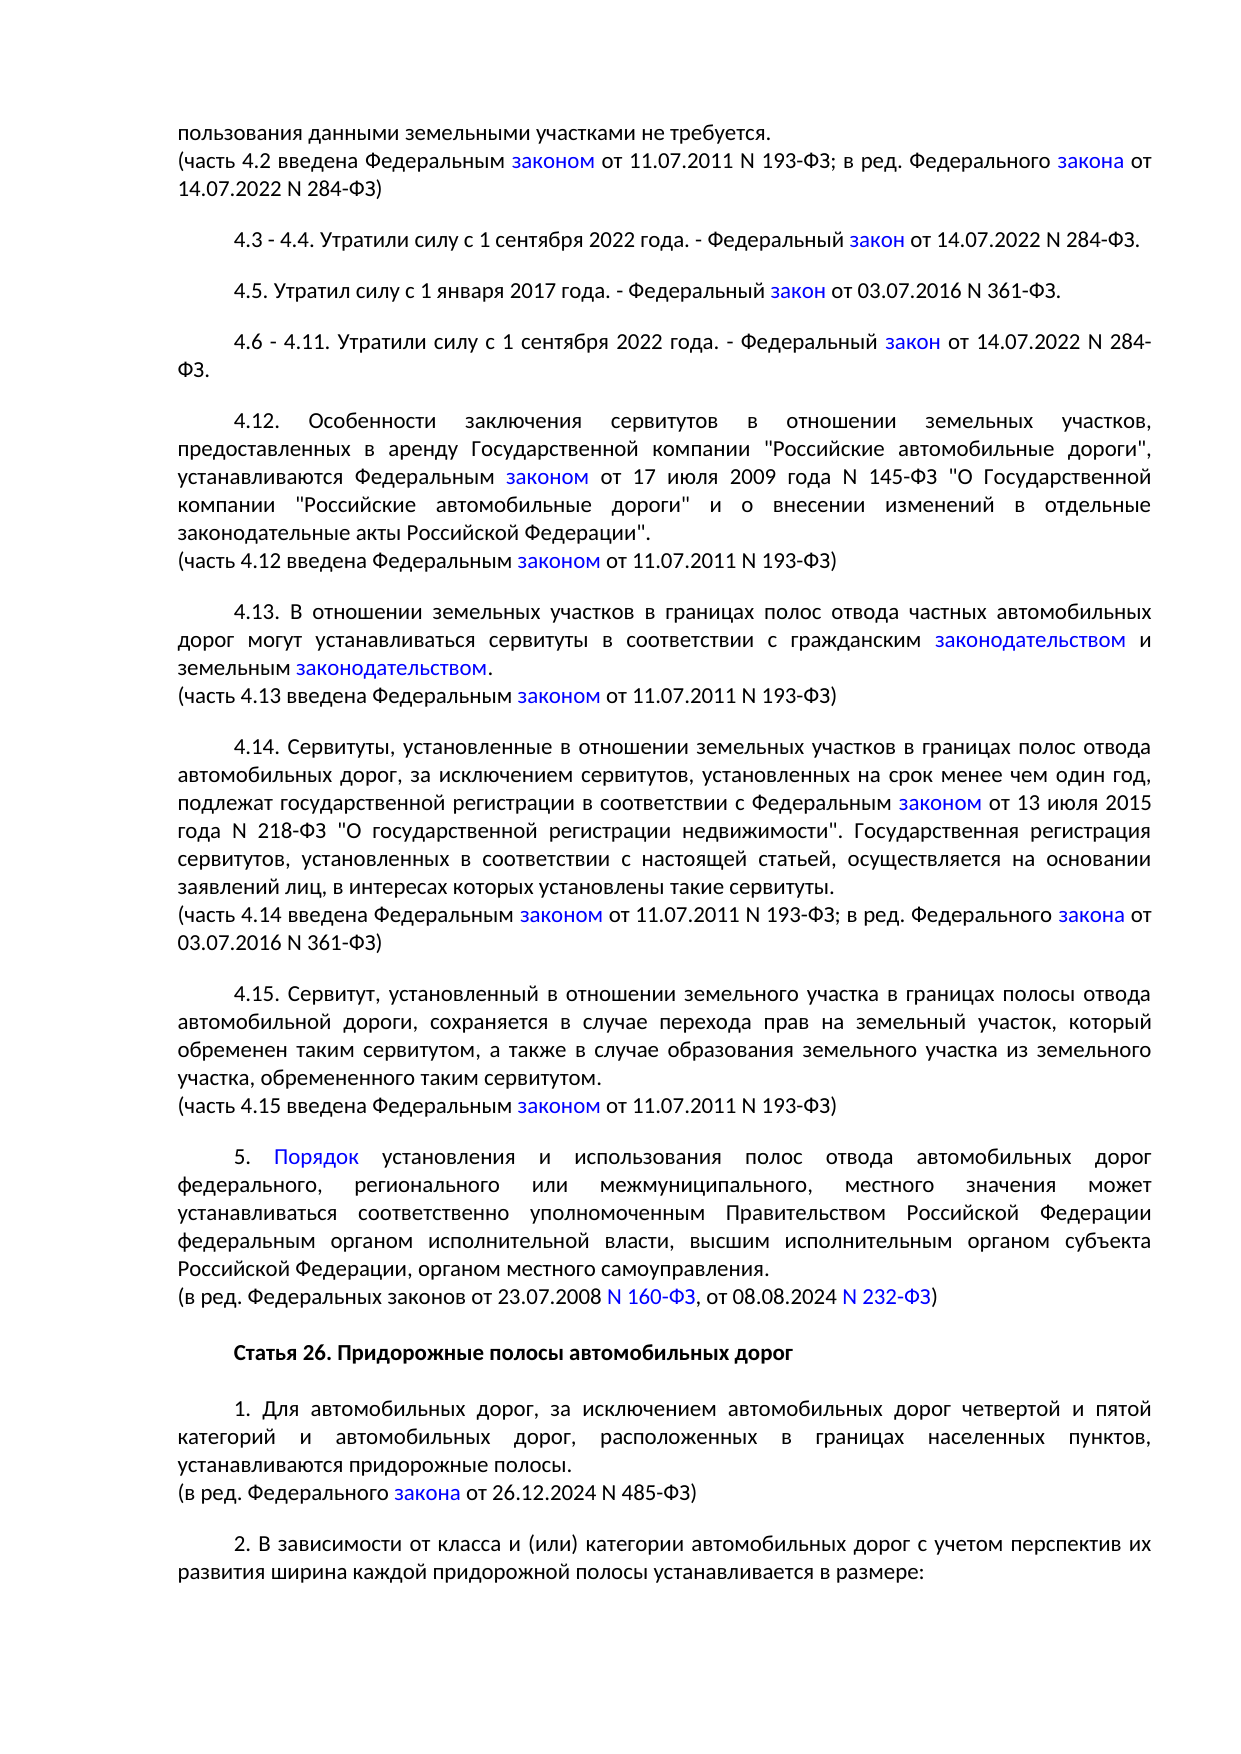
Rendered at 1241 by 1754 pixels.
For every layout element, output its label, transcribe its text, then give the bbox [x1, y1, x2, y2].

title Статья 26. Придорожные полосы автомобильных дорог [177, 1338, 1152, 1366]
text (часть 4.2 введена Федеральным законом от 11.07.2011 N 193-ФЗ; в ред. Федерального закона от 14.07.2022 N 284-ФЗ) [177, 146, 1152, 202]
text 4.6 - 4.11. Утратили силу с 1 сентября 2022 года. - Федеральный закон от 14.07.2022 N 284-ФЗ. [177, 327, 1152, 383]
text (в ред. Федерального закона от 26.12.2024 N 485-ФЗ) [177, 1478, 1152, 1506]
text 4.12. Особенности заключения сервитутов в отношении земельных участков, предоставленных в аренду Государственной компании "Российские автомобильные дороги", устанавливаются Федеральным законом от 17 июля 2009 года N 145-ФЗ "О Государственной компании "Российские автомобильные дороги" и о внесении изменений в отдельные законодательные акты Российской Федерации". [177, 406, 1152, 546]
text (часть 4.13 введена Федеральным законом от 11.07.2011 N 193-ФЗ) [177, 681, 1152, 709]
text (в ред. Федеральных законов от 23.07.2008 N 160-ФЗ, от 08.08.2024 N 232-ФЗ) [177, 1282, 1152, 1310]
text 4.14. Сервитуты, установленные в отношении земельных участков в границах полос отвода автомобильных дорог, за исключением сервитутов, установленных на срок менее чем один год, подлежат государственной регистрации в соответствии с Федеральным законом от 13 июля 2015 года N 218-ФЗ "О государственной регистрации недвижимости". Государственная регистрация сервитутов, установленных в соответствии с настоящей статьей, осуществляется на основании заявлений лиц, в интересах которых установлены такие сервитуты. [177, 732, 1152, 900]
text 2. В зависимости от класса и (или) категории автомобильных дорог с учетом перспектив их развития ширина каждой придорожной полосы устанавливается в размере: [177, 1529, 1152, 1585]
text 1. Для автомобильных дорог, за исключением автомобильных дорог четвертой и пятой категорий и автомобильных дорог, расположенных в границах населенных пунктов, устанавливаются придорожные полосы. [177, 1394, 1152, 1478]
text (часть 4.15 введена Федеральным законом от 11.07.2011 N 193-ФЗ) [177, 1091, 1152, 1119]
text (часть 4.14 введена Федеральным законом от 11.07.2011 N 193-ФЗ; в ред. Федерального закона от 03.07.2016 N 361-ФЗ) [177, 900, 1152, 956]
text 4.13. В отношении земельных участков в границах полос отвода частных автомобильных дорог могут устанавливаться сервитуты в соответствии с гражданским законодательством и земельным законодательством. [177, 597, 1152, 681]
text 4.5. Утратил силу с 1 января 2017 года. - Федеральный закон от 03.07.2016 N 361-ФЗ. [177, 276, 1152, 304]
text 5. Порядок установления и использования полос отвода автомобильных дорог федерального, регионального или межмуниципального, местного значения может устанавливаться соответственно уполномоченным Правительством Российской Федерации федеральным органом исполнительной власти, высшим исполнительным органом субъекта Российской Федерации, органом местного самоуправления. [177, 1142, 1152, 1282]
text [177, 118, 1152, 146]
text (часть 4.12 введена Федеральным законом от 11.07.2011 N 193-ФЗ) [177, 546, 1152, 574]
text 4.3 - 4.4. Утратили силу с 1 сентября 2022 года. - Федеральный закон от 14.07.2022 N 284-ФЗ. [177, 225, 1152, 253]
text 4.15. Сервитут, установленный в отношении земельного участка в границах полосы отвода автомобильной дороги, сохраняется в случае перехода прав на земельный участок, который обременен таким сервитутом, а также в случае образования земельного участка из земельного участка, обремененного таким сервитутом. [177, 979, 1152, 1091]
